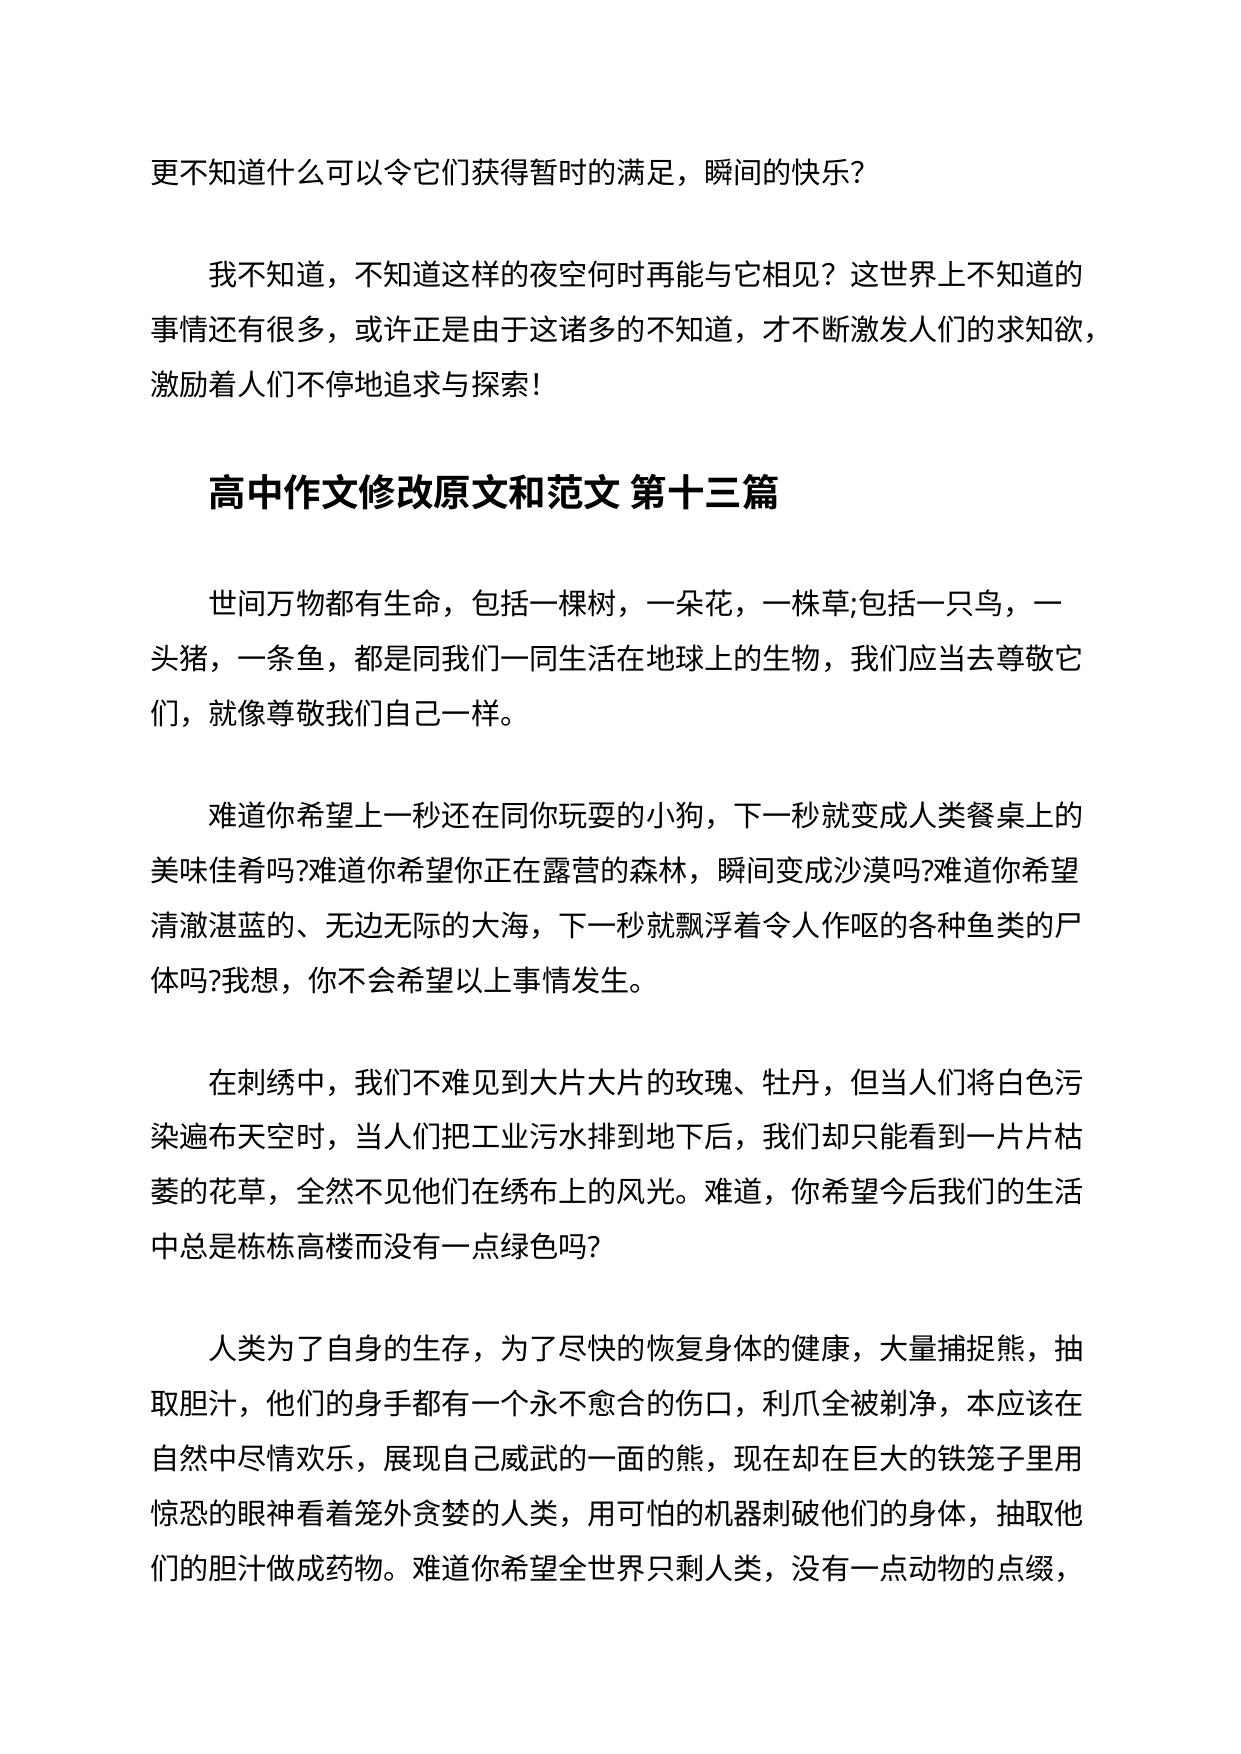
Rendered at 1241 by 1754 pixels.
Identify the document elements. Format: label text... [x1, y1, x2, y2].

text 在刺绣中，我们不难见到大片大片的玫瑰、牡丹，但当人们将白色污染遍布天空时，当人们把工业污水排到地下后，我们却只能看到一片片枯萎的花草，全然不见他们在绣布上的风光。难道，你希望今后我们的生活中总是栋栋高楼而没有一点绿色吗? [150, 1059, 1090, 1266]
text 难道你希望上一秒还在同你玩耍的小狗，下一秒就变成人类餐桌上的美味佳肴吗?难道你希望你正在露营的森林，瞬间变成沙漠吗?难道你希望清澈湛蓝的、无边无际的大海，下一秒就飘浮着令人作呕的各种鱼类的尸体吗?我想，你不会希望以上事情发生。 [150, 792, 1090, 999]
text 世间万物都有生命，包括一棵树，一朵花，一株草;包括一只鸟，一头猪，一条鱼，都是同我们一同生活在地球上的生物，我们应当去尊敬它们，就像尊敬我们自己一样。 [150, 581, 1090, 733]
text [150, 1326, 1090, 1588]
text 我不知道，不知道这样的夜空何时再能与它相见？这世界上不知道的事情还有很多，或许正是由于这诸多的不知道，才不断激发人们的求知欲，激励着人们不停地追求与探索！ [150, 252, 1090, 404]
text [150, 150, 1090, 192]
text 高中作文修改原文和范文 第十三篇 [150, 463, 1090, 518]
